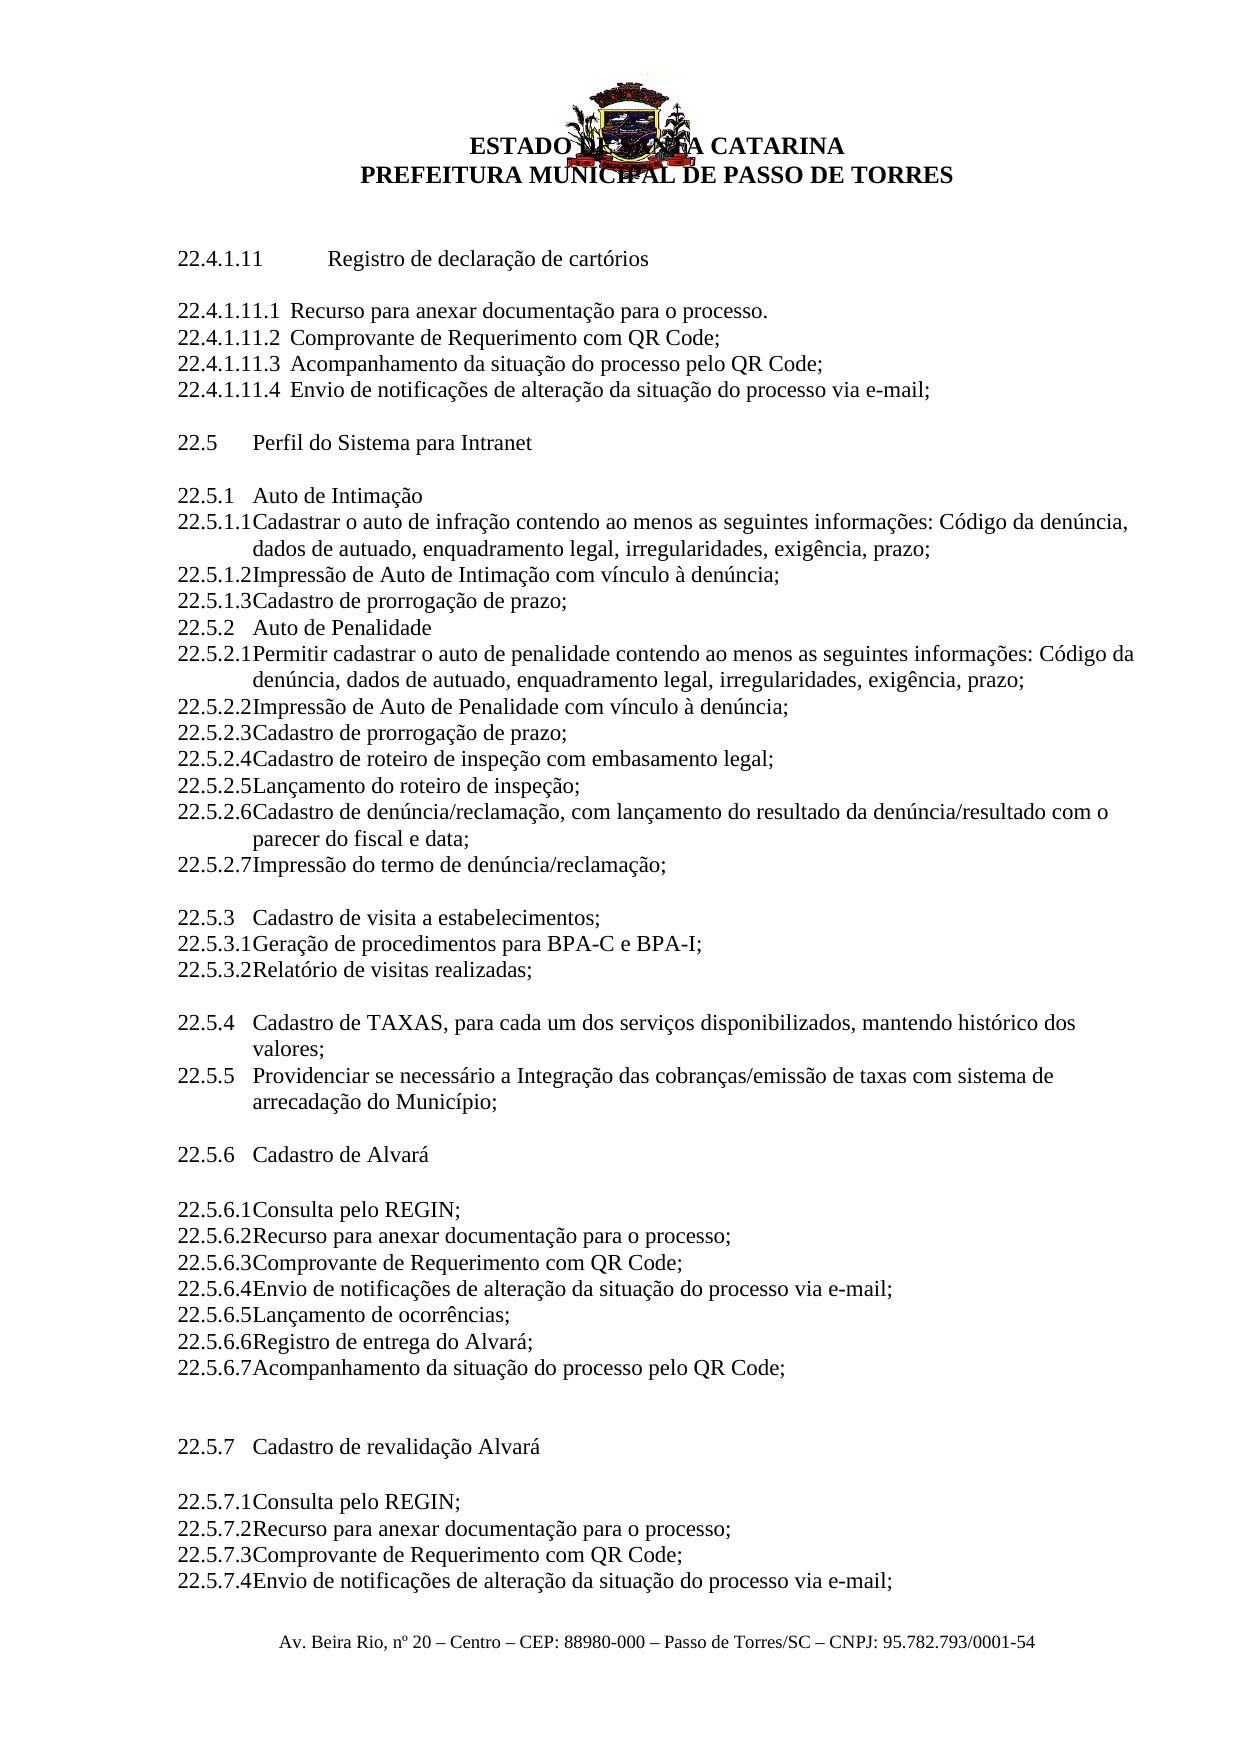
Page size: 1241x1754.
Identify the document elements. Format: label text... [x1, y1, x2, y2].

list Comprovante de Requerimento com QR Code; [177, 324, 1137, 350]
list Acompanhamento da situação do processo pelo QR Code; [177, 1354, 1137, 1380]
list Permitir cadastrar o auto de penalidade contendo ao menos as seguintes informações: Código da denúncia, dados de autuado, enquadramento legal, irregularidades, exigência, prazo; [177, 640, 1137, 693]
list Cadastro de prorrogação de prazo; [177, 719, 1137, 746]
list Providenciar se necessário a Integração das cobranças/emissão de taxas com sistema de arrecadação do Município; [177, 1062, 1137, 1114]
list Lançamento do roteiro de inspeção; [177, 772, 1137, 798]
list Auto de Intimação [177, 482, 1137, 508]
list Cadastro de roteiro de inspeção com embasamento legal; [177, 746, 1137, 772]
list Cadastro de TAXAS, para cada um dos serviços disponibilizados, mantendo histórico dos valores; [177, 1009, 1137, 1062]
list Recurso para anexar documentação para o processo; [177, 1222, 1137, 1249]
list Relatório de visitas realizadas; [177, 956, 1137, 983]
picture [550, 73, 701, 187]
list Consulta pelo REGIN; [177, 1488, 1137, 1514]
list Comprovante de Requerimento com QR Code; [177, 1249, 1137, 1275]
list Acompanhamento da situação do processo pelo QR Code; [177, 350, 1137, 377]
list Comprovante de Requerimento com QR Code; [177, 1541, 1137, 1567]
list Consulta pelo REGIN; [177, 1196, 1137, 1222]
list Envio de notificações de alteração da situação do processo via e-mail; [177, 377, 1137, 403]
list Perfil do Sistema para Intranet [177, 429, 1137, 456]
list Geração de procedimentos para BPA-C e BPA-I; [177, 930, 1137, 956]
list Lançamento de ocorrências; [177, 1301, 1137, 1328]
list Envio de notificações de alteração da situação do processo via e-mail; [177, 1567, 1137, 1594]
list Impressão de Auto de Penalidade com vínculo à denúncia; [177, 693, 1137, 719]
list Registro de declaração de cartórios [177, 245, 1137, 271]
list Auto de Penalidade [177, 614, 1137, 640]
list Recurso para anexar documentação para o processo. [177, 297, 1137, 324]
list Cadastro de visita a estabelecimentos; [177, 904, 1137, 930]
list Recurso para anexar documentação para o processo; [177, 1514, 1137, 1541]
list Impressão de Auto de Intimação com vínculo à denúncia; [177, 561, 1137, 587]
list Envio de notificações de alteração da situação do processo via e-mail; [177, 1275, 1137, 1301]
list Cadastrar o auto de infração contendo ao menos as seguintes informações: Código da denúncia, dados de autuado, enquadramento legal, irregularidades, exigência, prazo; [177, 508, 1137, 561]
list Cadastro de denúncia/reclamação, com lançamento do resultado da denúncia/resultado com o parecer do fiscal e data; [177, 798, 1137, 851]
list Registro de entrega do Alvará; [177, 1328, 1137, 1354]
list Impressão do termo de denúncia/reclamação; [177, 851, 1137, 877]
list Cadastro de Alvará [177, 1141, 1137, 1167]
list Cadastro de revalidação Alvará [177, 1433, 1137, 1459]
list Cadastro de prorrogação de prazo; [177, 587, 1137, 614]
